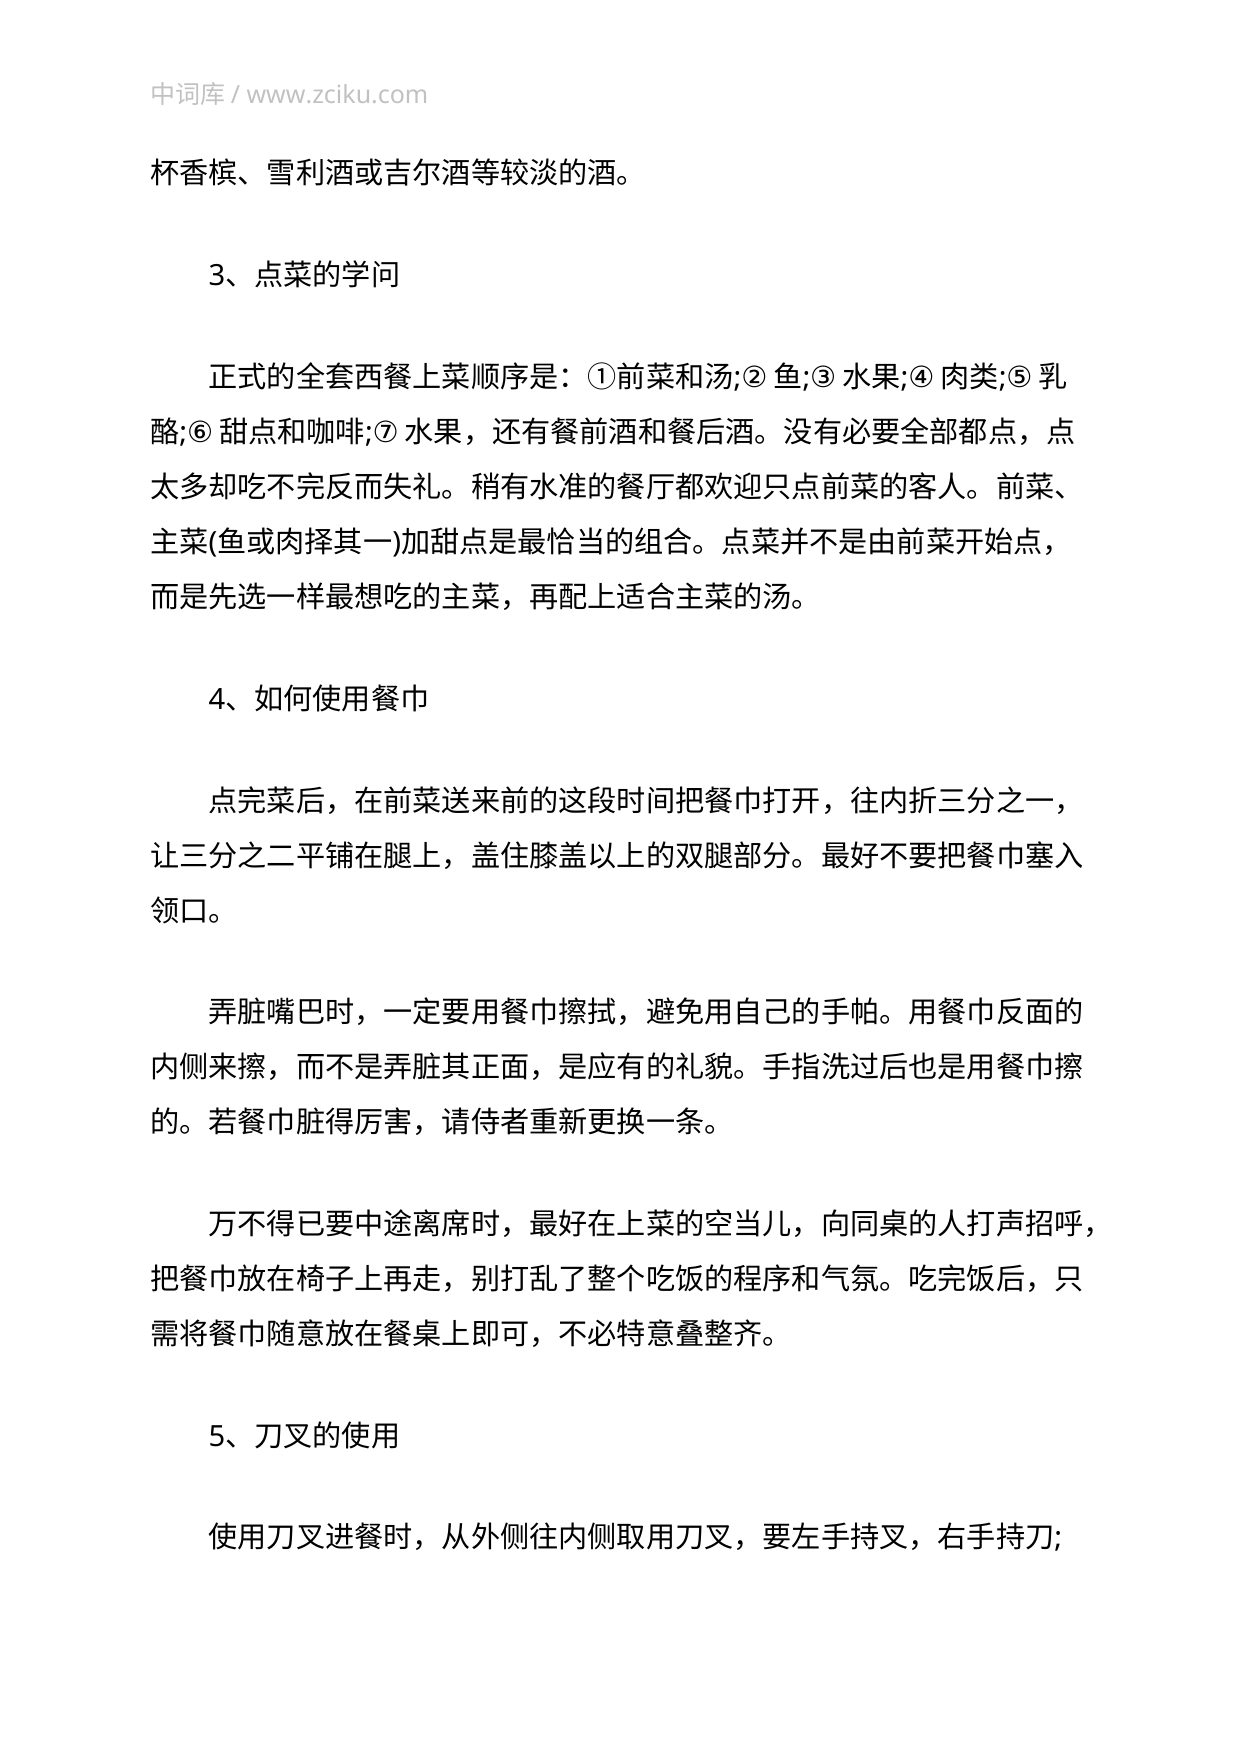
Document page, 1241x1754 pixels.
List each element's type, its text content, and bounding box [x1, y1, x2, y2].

text 万不得已要中途离席时，最好在上菜的空当儿，向同桌的人打声招呼，把餐巾放在椅子上再走，别打乱了整个吃饭的程序和气氛。吃完饭后，只需将餐巾随意放在餐桌上即可，不必特意叠整齐。 [150, 1201, 1090, 1353]
text 5、刀叉的使用 [150, 1412, 1090, 1454]
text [150, 1514, 1090, 1556]
text 4、如何使用餐巾 [150, 675, 1090, 718]
text 弄脏嘴巴时，一定要用餐巾擦拭，避免用自己的手帕。用餐巾反面的内侧来擦，而不是弄脏其正面，是应有的礼貌。手指洗过后也是用餐巾擦的。若餐巾脏得厉害，请侍者重新更换一条。 [150, 989, 1090, 1141]
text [150, 150, 1090, 192]
text 正式的全套西餐上菜顺序是：①前菜和汤;②鱼;③水果;④肉类;⑤乳酪;⑥甜点和咖啡;⑦水果，还有餐前酒和餐后酒。没有必要全部都点，点太多却吃不完反而失礼。稍有水准的餐厅都欢迎只点前菜的客人。前菜、主菜(鱼或肉择其一)加甜点是最恰当的组合。点菜并不是由前菜开始点，而是先选一样最想吃的主菜，再配上适合主菜的汤。 [150, 354, 1090, 616]
text 点完菜后，在前菜送来前的这段时间把餐巾打开，往内折三分之一，让三分之二平铺在腿上，盖住膝盖以上的双腿部分。最好不要把餐巾塞入领口。 [150, 777, 1090, 929]
text 3、点菜的学问 [150, 252, 1090, 294]
